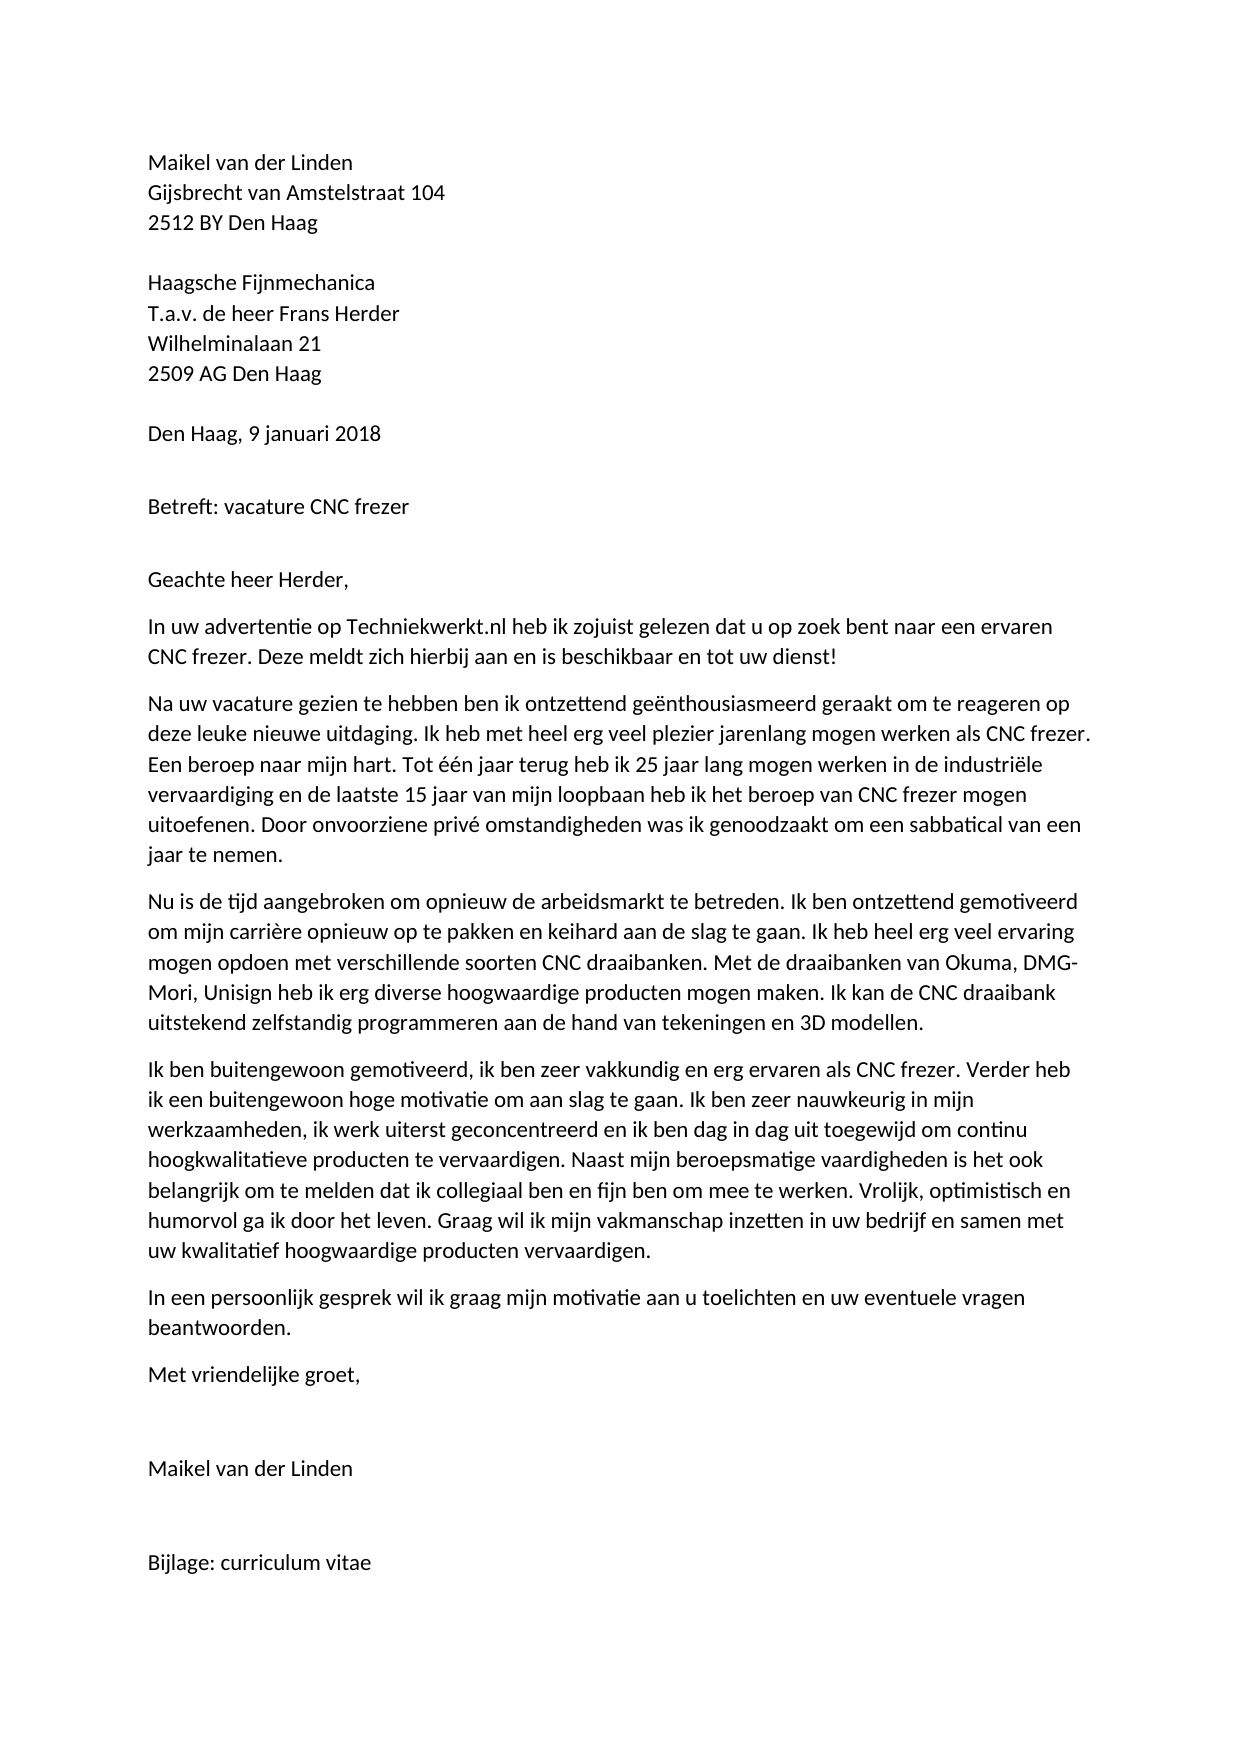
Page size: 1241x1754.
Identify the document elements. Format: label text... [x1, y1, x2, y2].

text Gijsbrecht van Amstelstraat 104 [148, 178, 1093, 206]
text Geachte heer Herder, [148, 565, 1093, 593]
text Maikel van der Linden [148, 1454, 1093, 1482]
text Haagsche Fijnmechanica [148, 268, 1093, 296]
text Bijlage: curriculum vitae [148, 1548, 1093, 1576]
text Ik ben buitengewoon gemotiveerd, ik ben zeer vakkundig en erg ervaren als CNC frezer. Verder heb ik een buitengewoon hoge motivatie om aan slag te gaan. Ik ben zeer nauwkeurig in mijn werkzaamheden, ik werk uiterst geconcentreerd en ik ben dag in dag uit toegewijd om continu hoogkwalitatieve producten te vervaardigen. Naast mijn beroepsmatige vaardigheden is het ook belangrijk om te melden dat ik collegiaal ben en fijn ben om mee te werken. Vrolijk, optimistisch en humorvol ga ik door het leven. Graag wil ik mijn vakmanschap inzetten in uw bedrijf en samen met uw kwalitatief hoogwaardige producten vervaardigen. [148, 1055, 1093, 1264]
text Wilhelminalaan 21 [148, 329, 1093, 357]
text Den Haag, 9 januari 2018 [148, 419, 1093, 447]
text In uw advertentie op Techniekwerkt.nl heb ik zojuist gelezen dat u op zoek bent naar een ervaren CNC frezer. Deze meldt zich hierbij aan en is beschikbaar en tot uw dienst! [148, 612, 1093, 670]
text Betreft: vacature CNC frezer [148, 492, 1093, 520]
text Nu is de tijd aangebroken om opnieuw de arbeidsmarkt te betreden. Ik ben ontzettend gemotiveerd om mijn carrière opnieuw op te pakken en keihard aan de slag te gaan. Ik heb heel erg veel ervaring mogen opdoen met verschillende soorten CNC draaibanken. Met de draaibanken van Okuma, DMG-Mori, Unisign heb ik erg diverse hoogwaardige producten mogen maken. Ik kan de CNC draaibank uitstekend zelfstandig programmeren aan de hand van tekeningen en 3D modellen. [148, 887, 1093, 1036]
text 2509 AG Den Haag [148, 359, 1093, 387]
text 2512 BY Den Haag [148, 208, 1093, 236]
text Maikel van der Linden [148, 148, 1093, 176]
text Met vriendelijke groet, [148, 1360, 1093, 1388]
text In een persoonlijk gesprek wil ik graag mijn motivatie aan u toelichten en uw eventuele vragen beantwoorden. [148, 1283, 1093, 1341]
text Na uw vacature gezien te hebben ben ik ontzettend geënthousiasmeerd geraakt om te reageren op deze leuke nieuwe uitdaging. Ik heb met heel erg veel plezier jarenlang mogen werken als CNC frezer. Een beroep naar mijn hart. Tot één jaar terug heb ik 25 jaar lang mogen werken in de industriële vervaardiging en de laatste 15 jaar van mijn loopbaan heb ik het beroep van CNC frezer mogen uitoefenen. Door onvoorziene privé omstandigheden was ik genoodzaakt om een sabbatical van een jaar te nemen. [148, 689, 1093, 868]
text T.a.v. de heer Frans Herder [148, 299, 1093, 327]
